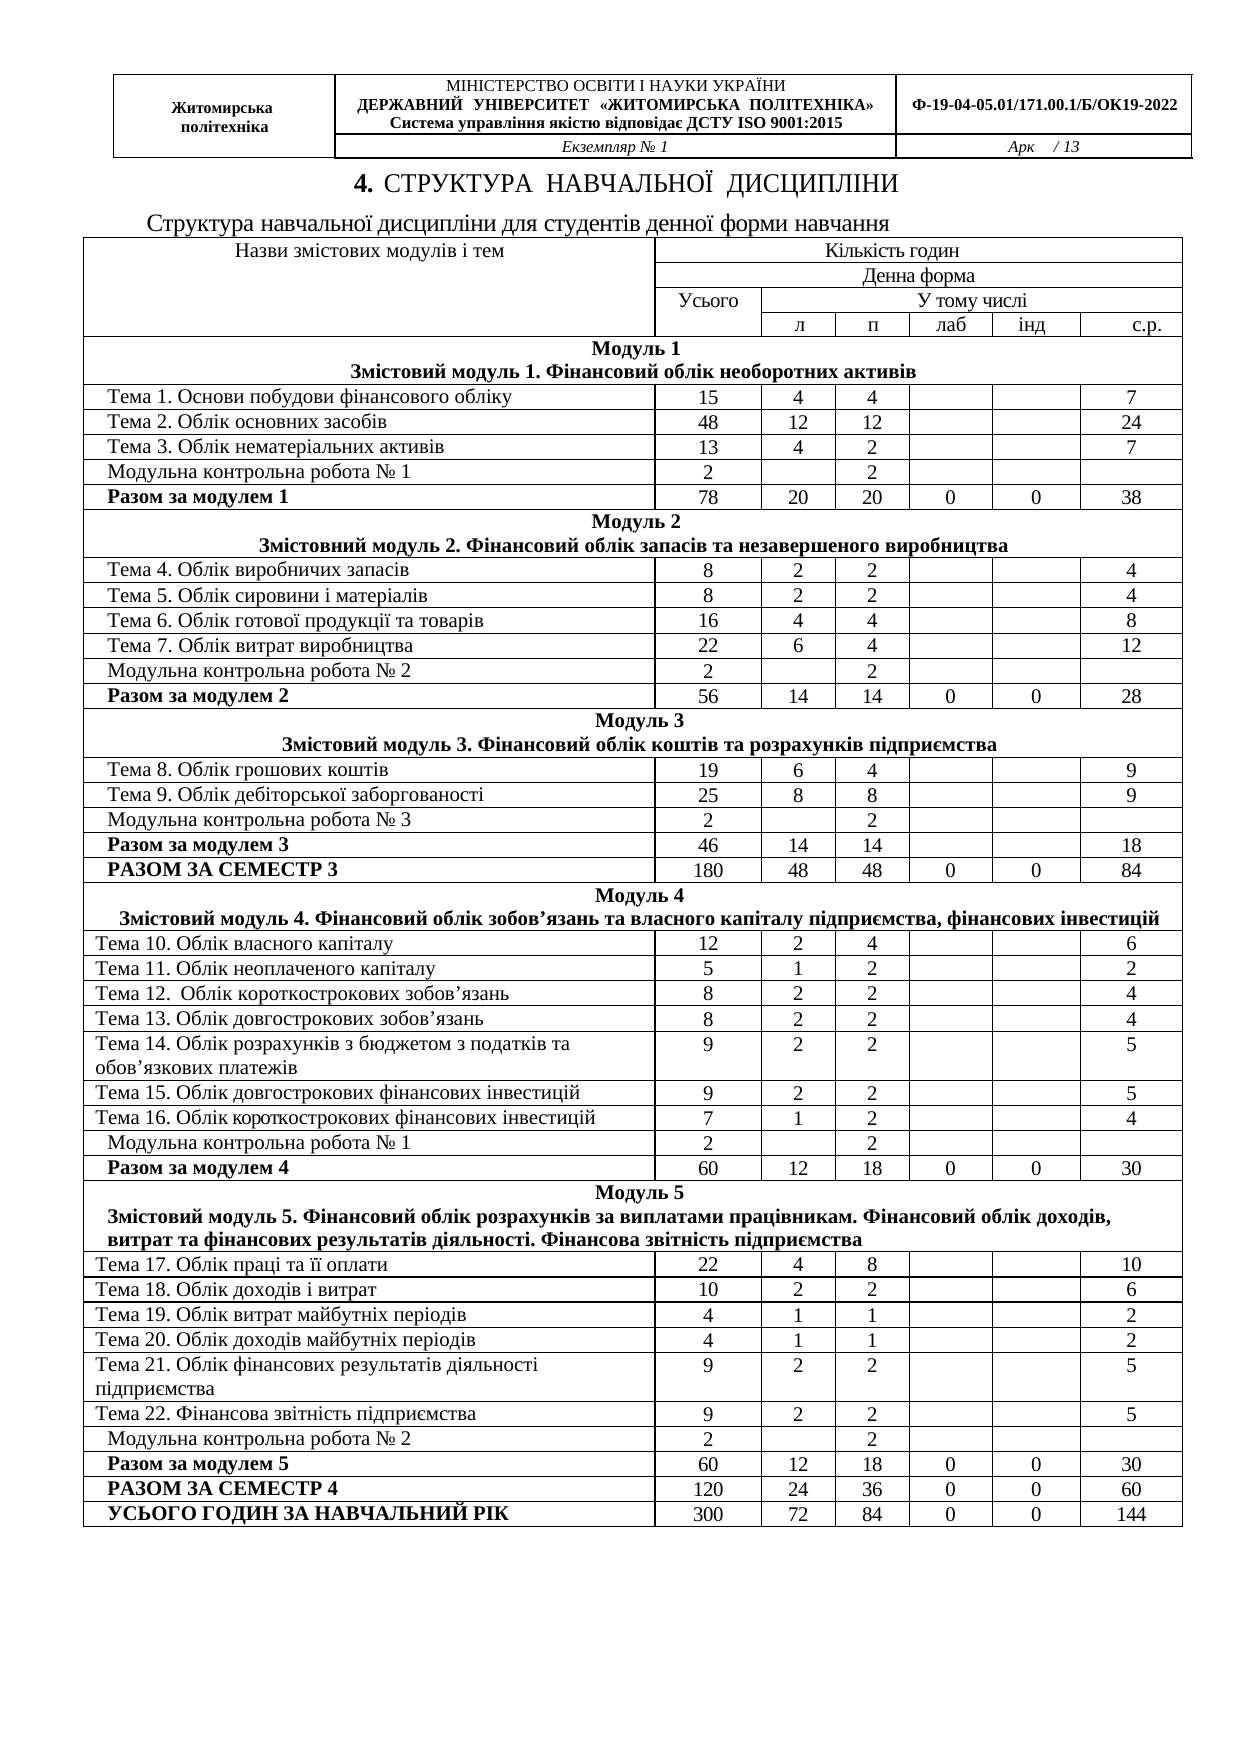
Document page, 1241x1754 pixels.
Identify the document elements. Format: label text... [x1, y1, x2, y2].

table_cell 2 [836, 583, 909, 607]
table_cell Тема 8. Облік грошових коштів [84, 758, 654, 782]
table_cell 9 [1081, 758, 1182, 782]
table_cell 0 [993, 684, 1080, 708]
table_cell 22 [656, 634, 761, 657]
table_cell 12 [762, 410, 835, 434]
table_cell 48 [656, 410, 761, 434]
table_cell [910, 1106, 992, 1130]
table_cell 8 [656, 583, 761, 607]
table_cell 2 [1081, 1303, 1182, 1327]
table_cell 7 [1081, 385, 1182, 409]
table_cell 4 [836, 758, 909, 782]
list СТРУКТУРА НАВЧАЛЬНОЇ ДИСЦИПЛІНИ [354, 168, 1240, 199]
table_cell [993, 808, 1080, 832]
table_cell Модульна контрольна робота № 3 [84, 808, 654, 832]
table_cell Тема 2. Облік основних засобів [84, 410, 654, 434]
table_cell [993, 1131, 1080, 1155]
table_cell 2 [836, 435, 909, 459]
table_cell [910, 608, 992, 632]
table_cell 4 [1081, 558, 1182, 582]
table_cell 24 [762, 1477, 835, 1501]
table_cell [993, 981, 1080, 1005]
table_cell [993, 583, 1080, 607]
table_cell [993, 1278, 1080, 1301]
table_cell УСЬОГО ГОДИН ЗА НАВЧАЛЬНИЙ РІК [84, 1502, 654, 1526]
table_cell 2 [1081, 956, 1182, 980]
table_cell Разом за модулем 4 [84, 1156, 654, 1180]
table_cell [993, 1252, 1080, 1276]
table_cell 15 [656, 385, 761, 409]
table_cell [910, 1353, 992, 1401]
table_cell 2 [762, 1278, 835, 1301]
table_cell [910, 956, 992, 980]
table_cell 2 [836, 1006, 909, 1031]
table_cell 6 [1081, 1278, 1182, 1301]
table_cell [910, 1278, 992, 1301]
table_cell 4 [656, 1303, 761, 1327]
table_cell 72 [762, 1502, 835, 1526]
table_cell Тема 6. Облік готової продукції та товарів [84, 608, 654, 632]
table_cell 180 [656, 858, 761, 882]
table_cell 4 [1081, 583, 1182, 607]
table_cell 0 [910, 1452, 992, 1476]
table_cell 12 [836, 410, 909, 434]
table_cell п [836, 313, 909, 336]
table_cell Тема 9. Облік дебіторської заборгованості [84, 783, 654, 807]
table_cell [910, 783, 992, 807]
table_cell Модульна контрольна робота № 2 [84, 1427, 654, 1451]
table_cell [910, 634, 992, 657]
table_cell 48 [836, 858, 909, 882]
table_cell Денна форма [656, 263, 1182, 287]
table_cell 18 [1081, 833, 1182, 857]
table_cell [762, 460, 835, 484]
table_cell 9 [656, 1032, 761, 1079]
table_cell 120 [656, 1477, 761, 1501]
table_cell [993, 460, 1080, 484]
table_cell 46 [656, 833, 761, 857]
table_cell 2 [836, 1081, 909, 1104]
table_cell 2 [762, 981, 835, 1005]
table_cell 14 [836, 833, 909, 857]
table_cell 0 [993, 485, 1080, 509]
table_cell л [762, 313, 835, 336]
table_cell Тема 1. Основи побудови фінансового обліку [84, 385, 654, 409]
table_cell [993, 410, 1080, 434]
table_cell 4 [762, 1252, 835, 1276]
table_cell 2 [836, 956, 909, 980]
table_cell 5 [1081, 1402, 1182, 1426]
table_cell 1 [762, 1328, 835, 1352]
table_cell Тема 22. Фінансова звітність підприємства [84, 1402, 654, 1426]
table_cell [993, 558, 1080, 582]
table_cell 9 [656, 1353, 761, 1401]
table_cell 22 [656, 1252, 761, 1276]
table_cell [910, 1328, 992, 1352]
table_cell [993, 608, 1080, 632]
table_cell 30 [1081, 1452, 1182, 1476]
table_cell 6 [762, 758, 835, 782]
table_cell [1081, 1427, 1182, 1451]
table_cell РАЗОМ ЗА СЕМЕСТР 3 [84, 858, 654, 882]
table_cell 60 [656, 1452, 761, 1476]
table_header Назви змістових модулів і тем [84, 238, 654, 336]
table_cell 8 [656, 558, 761, 582]
table_cell 2 [836, 1353, 909, 1401]
table_cell 14 [762, 684, 835, 708]
table_cell 78 [656, 485, 761, 509]
table_cell [993, 1081, 1080, 1104]
table_cell [993, 1032, 1080, 1079]
table_cell Тема 3. Облік нематеріальних активів [84, 435, 654, 459]
table_cell [910, 1303, 992, 1327]
table_cell 2 [836, 558, 909, 582]
table_cell 1 [762, 1106, 835, 1130]
table_cell 10 [656, 1278, 761, 1301]
table_cell 48 [762, 858, 835, 882]
table_cell 4 [836, 931, 909, 955]
table_cell [910, 1006, 992, 1031]
table_cell [993, 1006, 1080, 1031]
table_cell 0 [910, 684, 992, 708]
table_cell Тема 15. Облік довгострокових фінансових інвестицій [84, 1081, 654, 1104]
table_cell 24 [1081, 410, 1182, 434]
table_cell У тому числі [762, 288, 1182, 312]
table_cell 2 [836, 1427, 909, 1451]
table_cell 4 [762, 435, 835, 459]
table_cell 36 [836, 1477, 909, 1501]
table_cell 2 [762, 1081, 835, 1104]
table_cell 2 [656, 1131, 761, 1155]
table_cell 0 [910, 858, 992, 882]
table_cell [910, 659, 992, 683]
table_cell [910, 410, 992, 434]
table_cell [910, 931, 992, 955]
table_cell Модульна контрольна робота № 2 [84, 659, 654, 683]
table_cell 4 [1081, 981, 1182, 1005]
table_cell 5 [1081, 1032, 1182, 1079]
table_cell 4 [836, 634, 909, 657]
table_cell [993, 1353, 1080, 1401]
table_cell Тема 5. Облік сировини і матеріалів [84, 583, 654, 607]
table_cell [1081, 808, 1182, 832]
table_cell 60 [1081, 1477, 1182, 1501]
table_cell 14 [762, 833, 835, 857]
table_cell 8 [762, 783, 835, 807]
table_cell [993, 931, 1080, 955]
table_cell 7 [656, 1106, 761, 1130]
table_cell Тема 7. Облік витрат виробництва [84, 634, 654, 657]
table_cell 0 [910, 1477, 992, 1501]
table_cell Тема 16. Облік короткострокових фінансових інвестицій [84, 1106, 654, 1130]
table_cell 1 [762, 956, 835, 980]
table_cell 0 [993, 1477, 1080, 1501]
table_cell 2 [762, 1006, 835, 1031]
table_cell 20 [836, 485, 909, 509]
table_cell 0 [910, 485, 992, 509]
table_cell 9 [656, 1081, 761, 1104]
table_cell [993, 435, 1080, 459]
table_cell [910, 758, 992, 782]
table_cell [910, 435, 992, 459]
table_cell 2 [656, 808, 761, 832]
table_cell Тема 17. Облік праці та її оплати [84, 1252, 654, 1276]
table_cell [910, 981, 992, 1005]
table_cell 2 [656, 460, 761, 484]
table_cell [762, 1131, 835, 1155]
table_cell 6 [1081, 931, 1182, 955]
table_cell Разом за модулем 1 [84, 485, 654, 509]
table_cell 4 [656, 1328, 761, 1352]
table_cell 5 [1081, 1081, 1182, 1104]
table_cell [910, 1402, 992, 1426]
table_cell Модуль 3 Змістовий модуль 3. Фінансовий облік коштів та розрахунків підприємства [84, 709, 1182, 757]
table_cell [993, 1303, 1080, 1327]
table_cell 2 [836, 1131, 909, 1155]
table_cell 2 [1081, 1328, 1182, 1352]
table_cell 2 [762, 1032, 835, 1079]
table_cell 8 [656, 981, 761, 1005]
table_cell 19 [656, 758, 761, 782]
table_cell [910, 1427, 992, 1451]
table_cell Разом за модулем 5 [84, 1452, 654, 1476]
table_cell 1 [836, 1303, 909, 1327]
table_cell Тема 20. Облік доходів майбутніх періодів [84, 1328, 654, 1352]
table_cell с.р. [1081, 313, 1182, 336]
table_cell Тема 14. Облік розрахунків з бюджетом з податків та обов’язкових платежів [84, 1032, 654, 1079]
table_cell [1081, 659, 1182, 683]
table_cell Тема 19. Облік витрат майбутніх періодів [84, 1303, 654, 1327]
table_cell [762, 659, 835, 683]
table_cell [910, 1131, 992, 1155]
table_cell 16 [656, 608, 761, 632]
table_cell [762, 808, 835, 832]
table_cell [910, 1252, 992, 1276]
table_cell 10 [1081, 1252, 1182, 1276]
table_cell 2 [656, 659, 761, 683]
table_cell інд [993, 313, 1080, 336]
table_cell [910, 1081, 992, 1104]
table_cell [993, 1427, 1080, 1451]
table_cell [993, 783, 1080, 807]
table_cell 4 [762, 385, 835, 409]
table_cell лаб [910, 313, 992, 336]
table_cell 60 [656, 1156, 761, 1180]
table_cell Разом за модулем 3 [84, 833, 654, 857]
table_cell 84 [1081, 858, 1182, 882]
table_cell 28 [1081, 684, 1182, 708]
table_cell 5 [656, 956, 761, 980]
table_cell 4 [1081, 1106, 1182, 1130]
table_cell 8 [836, 783, 909, 807]
table_cell 2 [762, 558, 835, 582]
table_cell [910, 558, 992, 582]
table_cell 18 [836, 1156, 909, 1180]
table_cell [993, 1106, 1080, 1130]
table_cell 7 [1081, 435, 1182, 459]
table_cell [993, 385, 1080, 409]
table_cell [910, 385, 992, 409]
table_cell Модульна контрольна робота № 1 [84, 460, 654, 484]
table_cell 2 [762, 1353, 835, 1401]
table_cell 4 [836, 608, 909, 632]
table_cell 2 [836, 659, 909, 683]
table_cell 8 [1081, 608, 1182, 632]
table_cell Тема 10. Облік власного капіталу [84, 931, 654, 955]
table_cell 8 [656, 1006, 761, 1031]
table_cell 12 [1081, 634, 1182, 657]
table_cell Тема 4. Облік виробничих запасів [84, 558, 654, 582]
table_cell [910, 808, 992, 832]
table_cell [910, 460, 992, 484]
table_cell 4 [836, 385, 909, 409]
table_cell [1081, 1131, 1182, 1155]
table_cell Тема 12. Облік короткострокових зобов’язань [84, 981, 654, 1005]
table_cell 30 [1081, 1156, 1182, 1180]
table_cell 13 [656, 435, 761, 459]
table_cell [993, 634, 1080, 657]
table_cell Модуль 1 Змістовий модуль 1. Фінансовий облік необоротних активів [84, 337, 1182, 383]
table_cell Модуль 2 Змістовний модуль 2. Фінансовий облік запасів та незавершеного виробництва [84, 510, 1182, 557]
table_cell 38 [1081, 485, 1182, 509]
table_cell [993, 659, 1080, 683]
table_cell 1 [762, 1303, 835, 1327]
table_cell [762, 1427, 835, 1451]
table_cell [993, 1328, 1080, 1352]
table_cell 2 [762, 583, 835, 607]
table_cell Модуль 4 Змістовий модуль 4. Фінансовий облік зобов’язань та власного капіталу підприємства, фінансових інвестицій [84, 883, 1182, 930]
table_cell Усього [656, 288, 761, 336]
table_cell 4 [1081, 1006, 1182, 1031]
table_cell 2 [836, 808, 909, 832]
table_cell 0 [993, 858, 1080, 882]
table_cell Тема 18. Облік доходів і витрат [84, 1278, 654, 1301]
table_cell 2 [836, 981, 909, 1005]
table_cell 2 [836, 1032, 909, 1079]
table_cell 300 [656, 1502, 761, 1526]
table_cell 6 [762, 634, 835, 657]
table_cell 12 [656, 931, 761, 955]
table_cell 2 [836, 1402, 909, 1426]
table_cell [993, 1402, 1080, 1426]
table_cell 0 [993, 1502, 1080, 1526]
table_cell 2 [762, 1402, 835, 1426]
table_cell Разом за модулем 2 [84, 684, 654, 708]
table_cell 2 [836, 1278, 909, 1301]
table_cell [910, 1032, 992, 1079]
table_cell 25 [656, 783, 761, 807]
table_cell 4 [762, 608, 835, 632]
table_cell 8 [836, 1252, 909, 1276]
text Структура навчальної дисципліни для студентів денної форми навчання [146, 208, 1240, 237]
table_cell 144 [1081, 1502, 1182, 1526]
table_cell Модульна контрольна робота № 1 [84, 1131, 654, 1155]
table_cell 14 [836, 684, 909, 708]
table_cell [910, 833, 992, 857]
table_cell Тема 13. Облік довгострокових зобов’язань [84, 1006, 654, 1031]
table_cell [993, 956, 1080, 980]
table_cell 84 [836, 1502, 909, 1526]
table_header Кількість годин [656, 238, 1182, 262]
table_cell [993, 833, 1080, 857]
table_cell Модуль 5 Змістовий модуль 5. Фінансовий облік розрахунків за виплатами працівникам. Фінансовий облік доходів, витрат та фінансових результатів діяльності. Фінансова звітність підприємства [84, 1181, 1182, 1251]
table_cell 2 [656, 1427, 761, 1451]
table_cell [993, 758, 1080, 782]
table_cell Тема 11. Облік неоплаченого капіталу [84, 956, 654, 980]
table_cell 5 [1081, 1353, 1182, 1401]
table_cell 2 [762, 931, 835, 955]
table_cell 2 [836, 1106, 909, 1130]
table_cell 9 [1081, 783, 1182, 807]
table_cell 1 [836, 1328, 909, 1352]
table_cell 2 [836, 460, 909, 484]
table_cell [1081, 460, 1182, 484]
table_cell 12 [762, 1452, 835, 1476]
table_cell 0 [910, 1502, 992, 1526]
table_cell РАЗОМ ЗА СЕМЕСТР 4 [84, 1477, 654, 1501]
table_cell [910, 583, 992, 607]
table_cell 9 [656, 1402, 761, 1426]
table_cell 18 [836, 1452, 909, 1476]
table_cell 0 [993, 1156, 1080, 1180]
table_cell Тема 21. Облік фінансових результатів діяльності підприємства [84, 1353, 654, 1401]
table_cell 0 [993, 1452, 1080, 1476]
table_cell 12 [762, 1156, 835, 1180]
table_cell 56 [656, 684, 761, 708]
table_cell 20 [762, 485, 835, 509]
table_cell 0 [910, 1156, 992, 1180]
